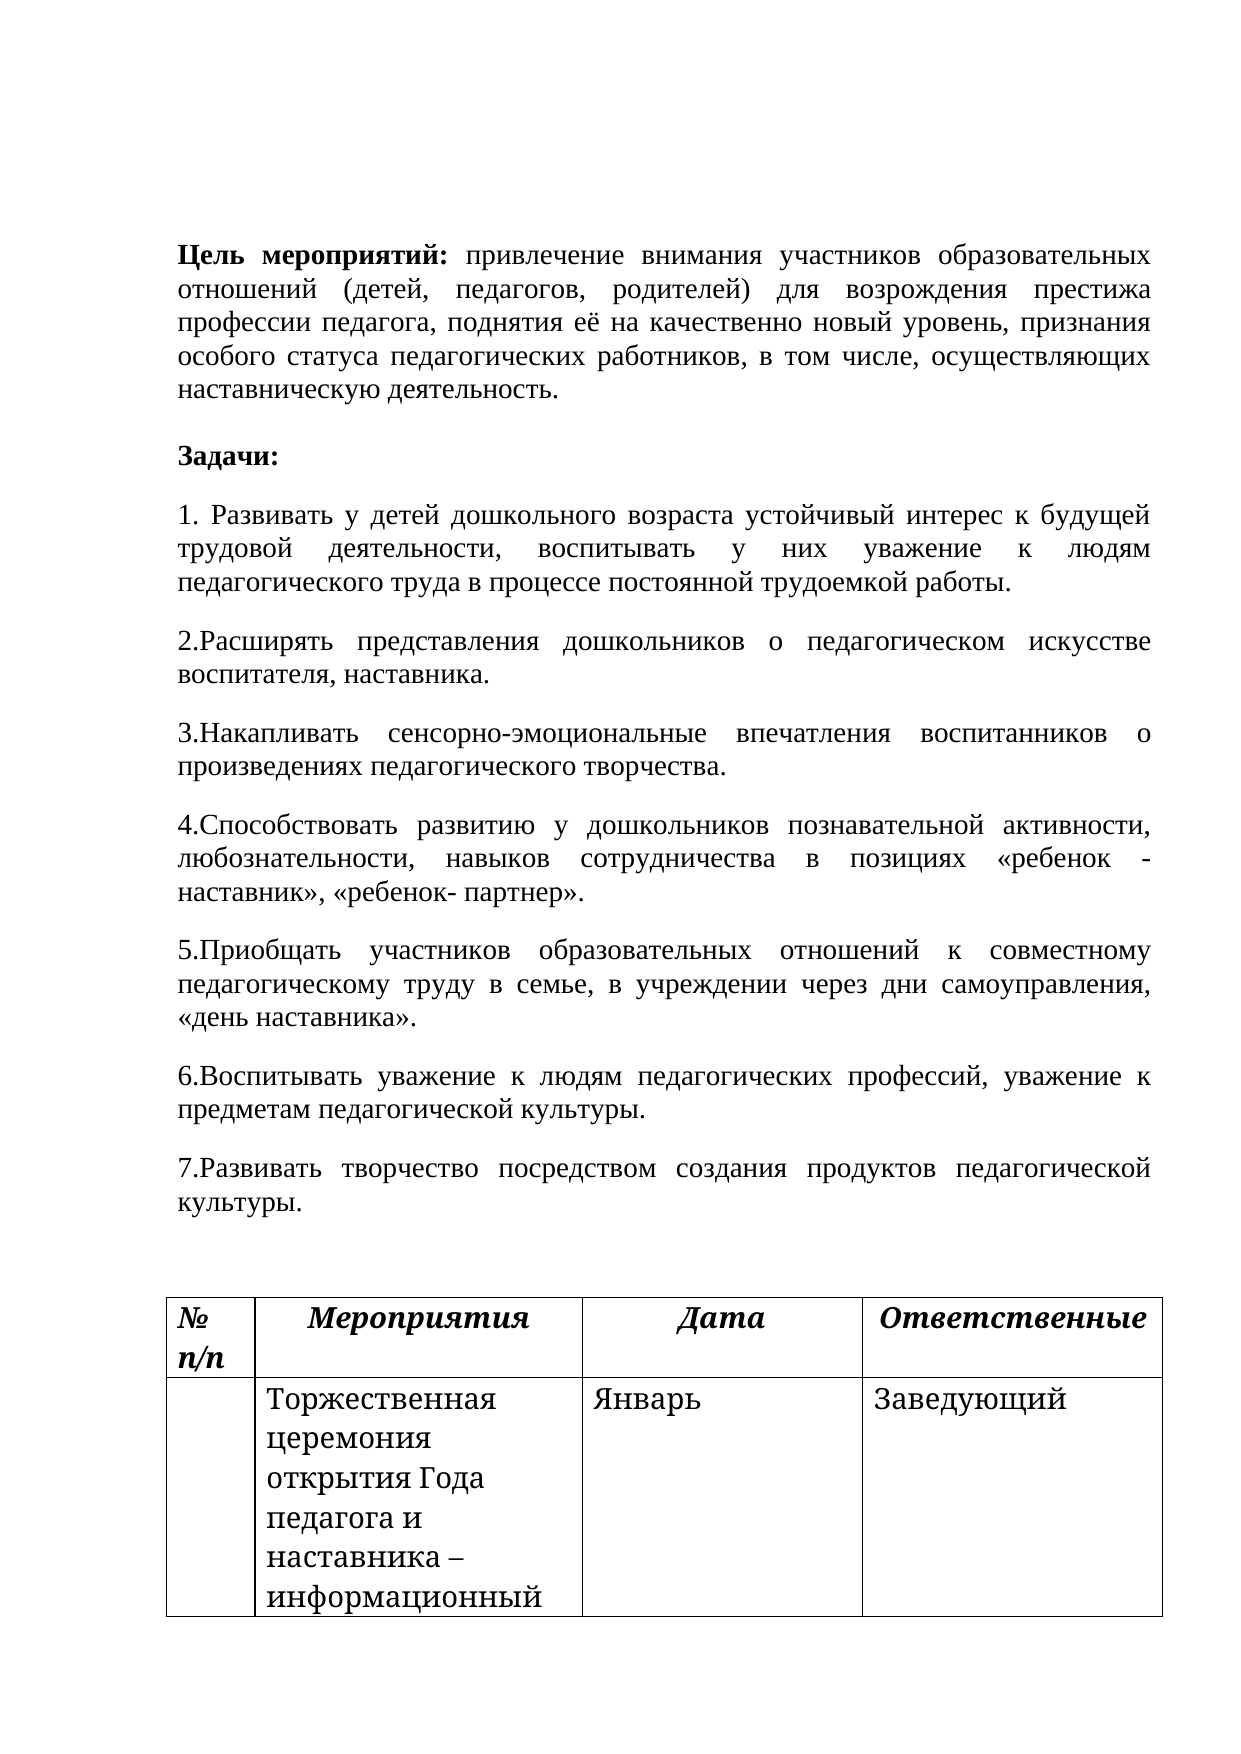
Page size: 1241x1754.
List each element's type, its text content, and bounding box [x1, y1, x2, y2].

text Цель мероприятий: привлечение внимания участников образовательных отношений (детей, педагогов, родителей) для возрождения престижа профессии педагога, поднятия её на качественно новый уровень, признания особого статуса педагогических работников, в том числе, осуществляющих наставническую деятельность. [177, 237, 1152, 405]
table_cell Заведующий [863, 1378, 1162, 1616]
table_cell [256, 1378, 582, 1616]
table_cell Январь [583, 1378, 862, 1616]
table_header Ответственные [863, 1298, 1162, 1377]
text 7.Развивать творчество посредством создания продуктов педагогической культуры. [177, 1150, 1152, 1217]
text 1. Развивать у детей дошкольного возраста устойчивый интерес к будущей трудовой деятельности, воспитывать у них уважение к людям педагогического труда в процессе постоянной трудоемкой работы. [177, 497, 1152, 598]
text 5.Приобщать участников образовательных отношений к совместному педагогическому труду в семье, в учреждении через дни самоуправления, «день наставника». [177, 932, 1152, 1033]
text 4.Способствовать развитию у дошкольников познавательной активности, любознательности, навыков сотрудничества в позициях «ребенок -наставник», «ребенок- партнер». [177, 807, 1152, 907]
text 6.Воспитывать уважение к людям педагогических профессий, уважение к предметам педагогической культуры. [177, 1058, 1152, 1125]
table_header № п/п [167, 1298, 254, 1377]
text 3.Накапливать сенсорно-эмоциональные впечатления воспитанников о произведениях педагогического творчества. [177, 715, 1152, 782]
table_header Дата [583, 1298, 862, 1377]
text Задачи: [177, 438, 1152, 472]
table_cell [167, 1378, 254, 1616]
text 2.Расширять представления дошкольников о педагогическом искусстве воспитателя, наставника. [177, 623, 1152, 690]
table_header Мероприятия [256, 1298, 582, 1377]
